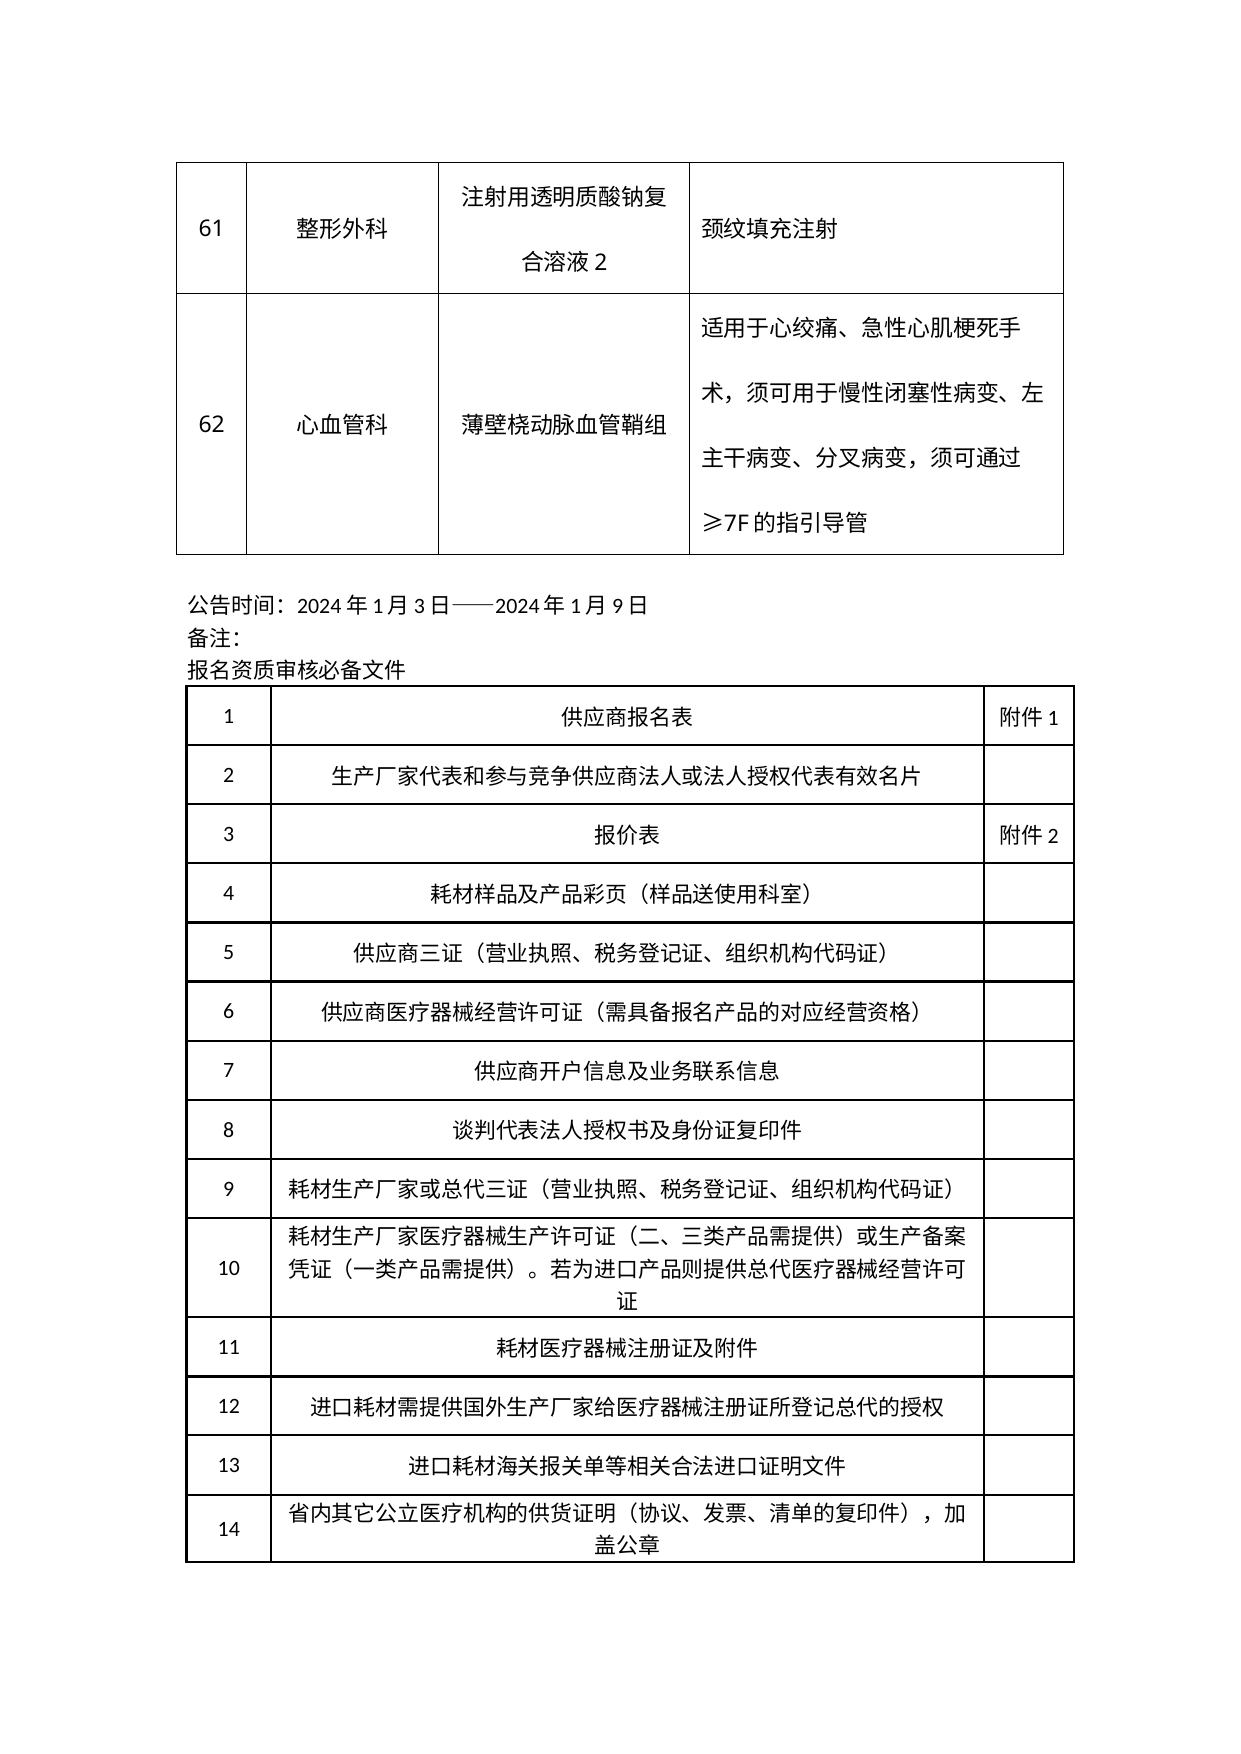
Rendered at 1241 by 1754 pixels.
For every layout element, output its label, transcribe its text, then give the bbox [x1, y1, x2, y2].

table_cell 12 [188, 1378, 270, 1434]
table_cell [985, 1101, 1073, 1158]
table_cell 10 [188, 1219, 270, 1316]
table_cell 附件2 [985, 805, 1073, 862]
table_cell 耗材样品及产品彩页（样品送使用科室） [272, 864, 983, 921]
table_cell [985, 1496, 1073, 1561]
table_cell 3 [188, 805, 270, 862]
table_cell 13 [188, 1436, 270, 1493]
table_cell 5 [188, 924, 270, 980]
table_cell [985, 1219, 1073, 1316]
table_cell 供应商三证（营业执照、税务登记证、组织机构代码证） [272, 924, 983, 980]
table_cell [985, 1042, 1073, 1098]
table_cell 报价表 [272, 805, 983, 862]
table_cell [985, 746, 1073, 803]
table_cell 进口耗材海关报关单等相关合法进口证明文件 [272, 1436, 983, 1493]
table_cell 2 [188, 746, 270, 803]
table_cell 薄壁桡动脉血管鞘组 [439, 294, 689, 554]
table_cell [985, 1436, 1073, 1493]
table_cell 耗材生产厂家医疗器械生产许可证（二、三类产品需提供）或生产备案凭证（一类产品需提供）。若为进口产品则提供总代医疗器械经营许可证 [272, 1219, 983, 1316]
text 备注： [187, 620, 1053, 653]
table_cell [985, 1378, 1073, 1434]
text 报名资质审核必备文件 [187, 653, 1053, 685]
table_cell 7 [188, 1042, 270, 1098]
table_cell 4 [188, 864, 270, 921]
table_cell 61 [177, 163, 246, 293]
table_cell 62 [177, 294, 246, 554]
table_cell [985, 1318, 1073, 1375]
table_cell 颈纹填充注射 [690, 163, 1063, 293]
table_cell [985, 983, 1073, 1039]
table_header 1 [188, 687, 270, 744]
table_cell [985, 924, 1073, 980]
table_cell 整形外科 [247, 163, 438, 293]
table_cell 省内其它公立医疗机构的供货证明（协议、发票、清单的复印件），加盖公章 [272, 1496, 983, 1561]
table_header 供应商报名表 [272, 687, 983, 744]
table_cell 适用于心绞痛、急性心肌梗死手术，须可用于慢性闭塞性病变、左主干病变、分叉病变，须可通过≥7F的指引导管 [690, 294, 1063, 554]
table_cell 14 [188, 1496, 270, 1561]
table_cell 耗材医疗器械注册证及附件 [272, 1318, 983, 1375]
table_header 附件1 [985, 687, 1073, 744]
table_cell [985, 864, 1073, 921]
text 公告时间：2024年1月3日——2024年1月9日 [187, 588, 1053, 620]
table_cell 供应商开户信息及业务联系信息 [272, 1042, 983, 1098]
table_cell 耗材生产厂家或总代三证（营业执照、税务登记证、组织机构代码证） [272, 1160, 983, 1217]
table_cell 9 [188, 1160, 270, 1217]
table_cell 11 [188, 1318, 270, 1375]
table_cell 谈判代表法人授权书及身份证复印件 [272, 1101, 983, 1158]
table_cell 供应商医疗器械经营许可证（需具备报名产品的对应经营资格） [272, 983, 983, 1039]
table_cell 注射用透明质酸钠复合溶液2 [439, 163, 689, 293]
table_cell 6 [188, 983, 270, 1039]
table_cell 进口耗材需提供国外生产厂家给医疗器械注册证所登记总代的授权 [272, 1378, 983, 1434]
table_cell 生产厂家代表和参与竞争供应商法人或法人授权代表有效名片 [272, 746, 983, 803]
table_cell 8 [188, 1101, 270, 1158]
table_cell [985, 1160, 1073, 1217]
table_cell 心血管科 [247, 294, 438, 554]
